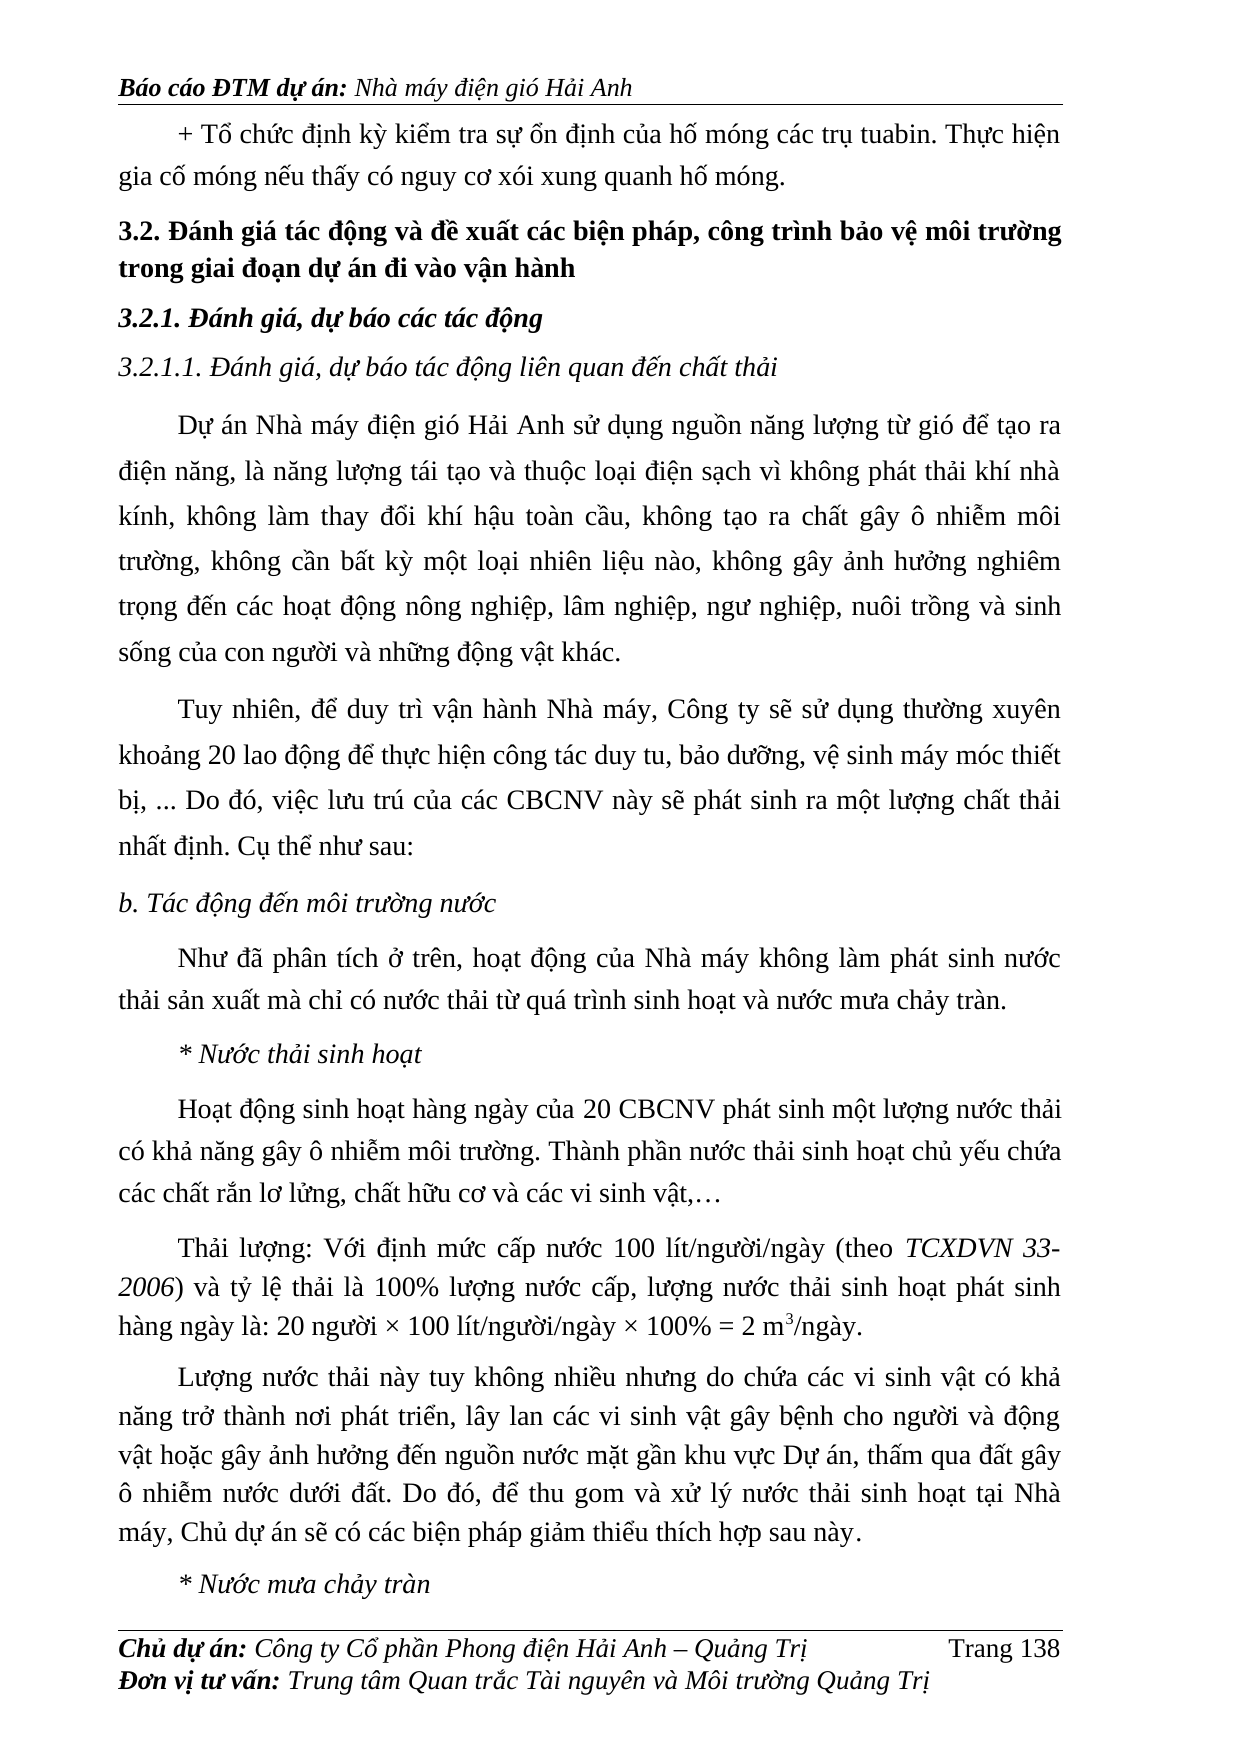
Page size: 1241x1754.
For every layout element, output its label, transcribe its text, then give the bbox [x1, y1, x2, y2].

subtitle 3.2. Đánh giá tác động và đề xuất các biện pháp, công trình bảo vệ môi trường trong giai đoạn dự án đi vào vận hành [118, 214, 1063, 283]
text * Nước thải sinh hoạt [118, 1038, 1063, 1070]
text 3.2.1.1. Đánh giá, dự báo tác động liên quan đến chất thải [118, 350, 1063, 383]
text Tuy nhiên, để duy trì vận hành Nhà máy, Công ty sẽ sử dụng thường xuyên khoảng 20 lao động để thực hiện công tác duy tu, bảo dưỡng, vệ sinh máy móc thiết bị, ... Do đó, việc lưu trú của các CBCNV này sẽ phát sinh ra một lượng chất thải nhất định. Cụ thể như sau: [118, 693, 1063, 861]
text Dự án Nhà máy điện gió Hải Anh sử dụng nguồn năng lượng từ gió để tạo ra điện năng, là năng lượng tái tạo và thuộc loại điện sạch vì không phát thải khí nhà kính, không làm thay đổi khí hậu toàn cầu, không tạo ra chất gây ô nhiễm môi trường, không cần bất kỳ một loại nhiên liệu nào, không gây ảnh hưởng nghiêm trọng đến các hoạt động nông nghiệp, lâm nghiệp, ngư nghiệp, nuôi trồng và sinh sống của con người và những động vật khác. [118, 408, 1063, 667]
text Thải lượng: Với định mức cấp nước 100 lít/người/ngày (theo TCXDVN 33-2006) và tỷ lệ thải là 100% lượng nước cấp, lượng nước thải sinh hoạt phát sinh hàng ngày là: 20 người × 100 lít/người/ngày × 100% = 2 m3/ngày. [118, 1231, 1063, 1341]
text Hoạt động sinh hoạt hàng ngày của 20 CBCNV phát sinh một lượng nước thải có khả năng gây ô nhiễm môi trường. Thành phần nước thải sinh hoạt chủ yếu chứa các chất rắn lơ lửng, chất hữu cơ và các vi sinh vật,… [118, 1092, 1063, 1209]
subtitle 3.2.1. Đánh giá, dự báo các tác động [118, 301, 1063, 333]
text Như đã phân tích ở trên, hoạt động của Nhà máy không làm phát sinh nước thải sản xuất mà chỉ có nước thải từ quá trình sinh hoạt và nước mưa chảy tràn. [118, 941, 1063, 1015]
subtitle b. Tác động đến môi trường nước [118, 886, 1063, 919]
text Lượng nước thải này tuy không nhiều nhưng do chứa các vi sinh vật có khả năng trở thành nơi phát triển, lây lan các vi sinh vật gây bệnh cho người và động vật hoặc gây ảnh hưởng đến nguồn nước mặt gần khu vực Dự án, thấm qua đất gây ô nhiễm nước dưới đất. Do đó, để thu gom và xử lý nước thải sinh hoạt tại Nhà máy, Chủ dự án sẽ có các biện pháp giảm thiểu thích hợp sau này. [118, 1360, 1063, 1548]
text * Nước mưa chảy tràn [118, 1567, 1063, 1599]
text + Tổ chức định kỳ kiểm tra sự ổn định của hố móng các trụ tuabin. Thực hiện gia cố móng nếu thấy có nguy cơ xói xung quanh hố móng. [118, 117, 1063, 192]
